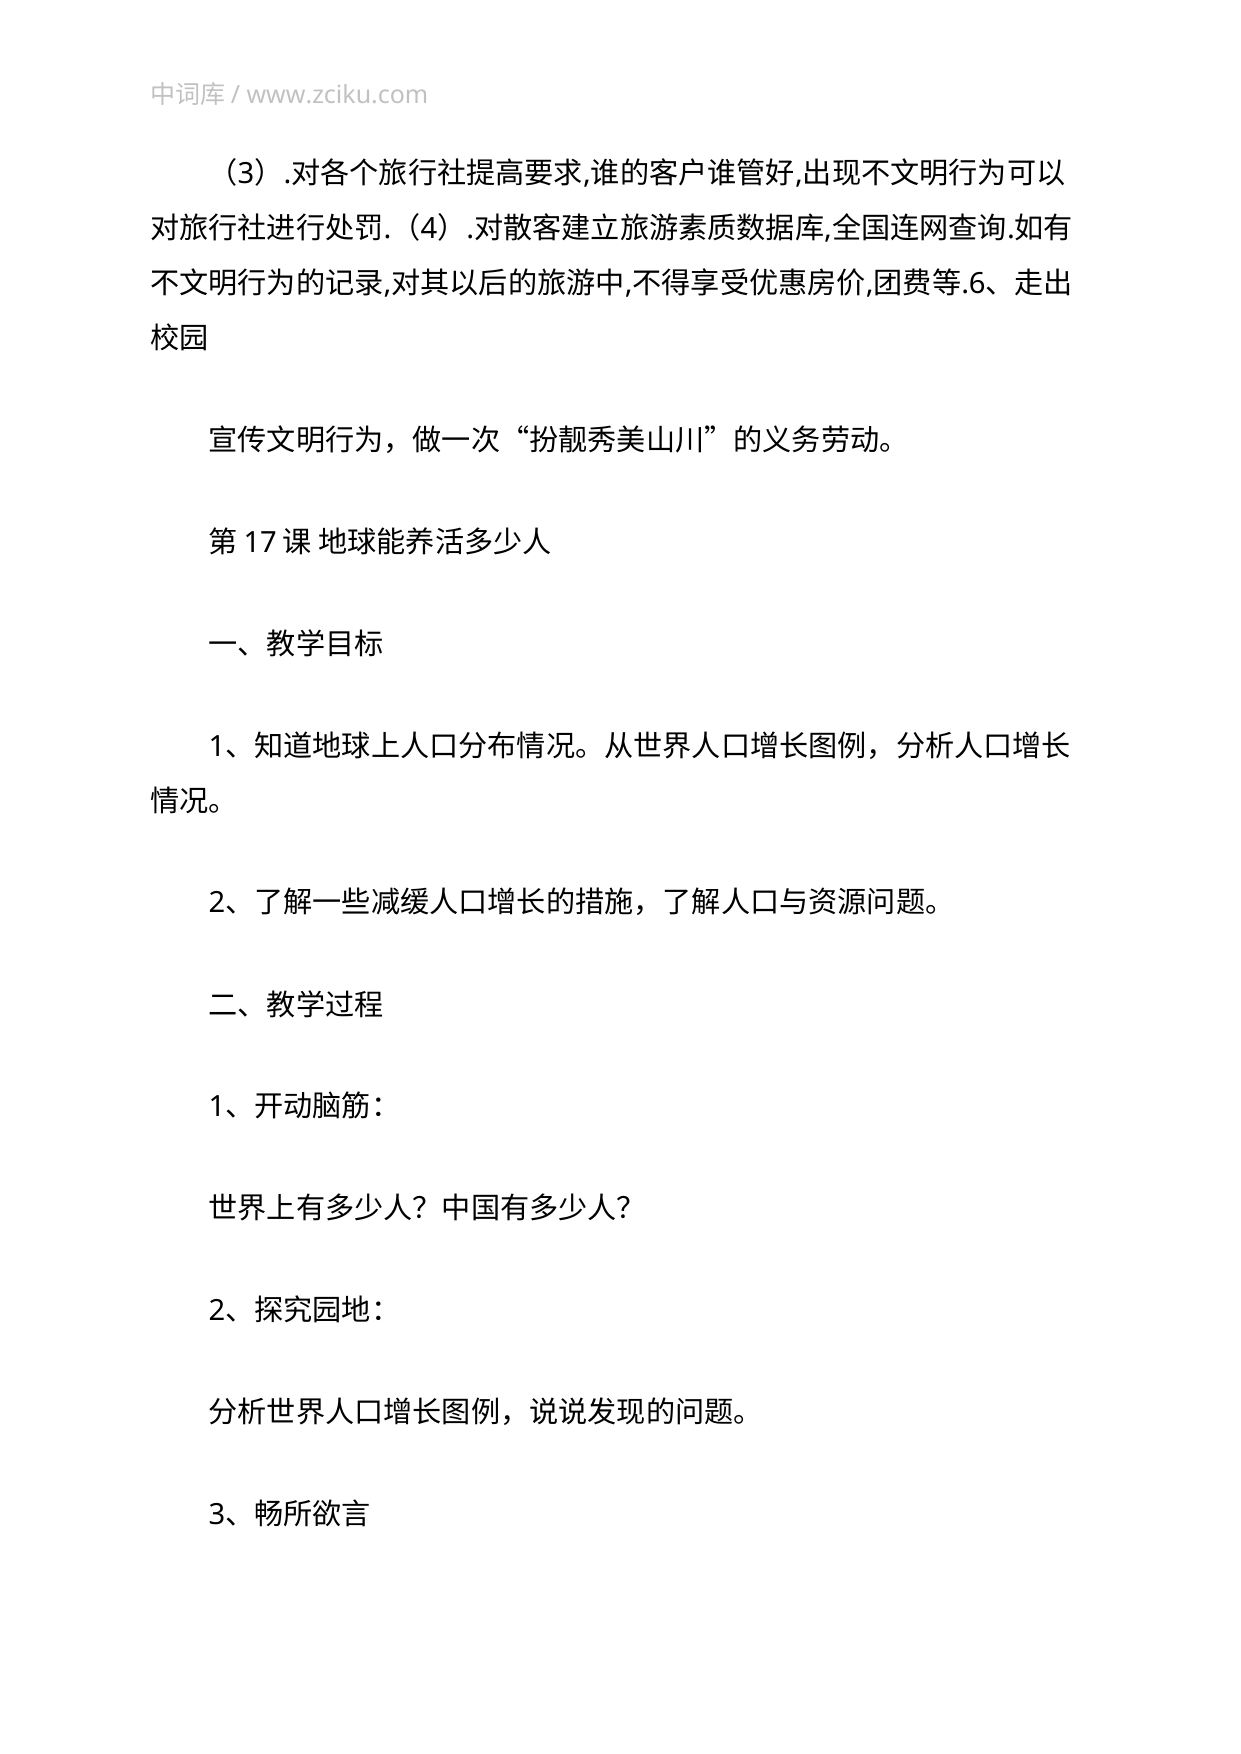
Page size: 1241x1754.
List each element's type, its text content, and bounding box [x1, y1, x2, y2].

text 一、教学目标 [150, 621, 1090, 663]
text 3、畅所欲言 [150, 1490, 1090, 1533]
text 第17课 地球能养活多少人 [150, 518, 1090, 561]
text 1、知道地球上人口分布情况。从世界人口增长图例，分析人口增长情况。 [150, 722, 1090, 819]
text 2、了解一些减缓人口增长的措施，了解人口与资源问题。 [150, 879, 1090, 921]
text 世界上有多少人？中国有多少人？ [150, 1185, 1090, 1227]
text 二、教学过程 [150, 981, 1090, 1023]
text 分析世界人口增长图例，说说发现的问题。 [150, 1388, 1090, 1431]
text 1、开动脑筋： [150, 1083, 1090, 1125]
text （3）.对各个旅行社提高要求,谁的客户谁管好,出现不文明行为可以对旅行社进行处罚.（4）.对散客建立旅游素质数据库,全国连网查询.如有不文明行为的记录,对其以后的旅游中,不得享受优惠房价,团费等.6、走出校园 [150, 150, 1090, 357]
text 宣传文明行为，做一次“扮靓秀美山川”的义务劳动。 [150, 417, 1090, 459]
text 2、探究园地： [150, 1287, 1090, 1329]
